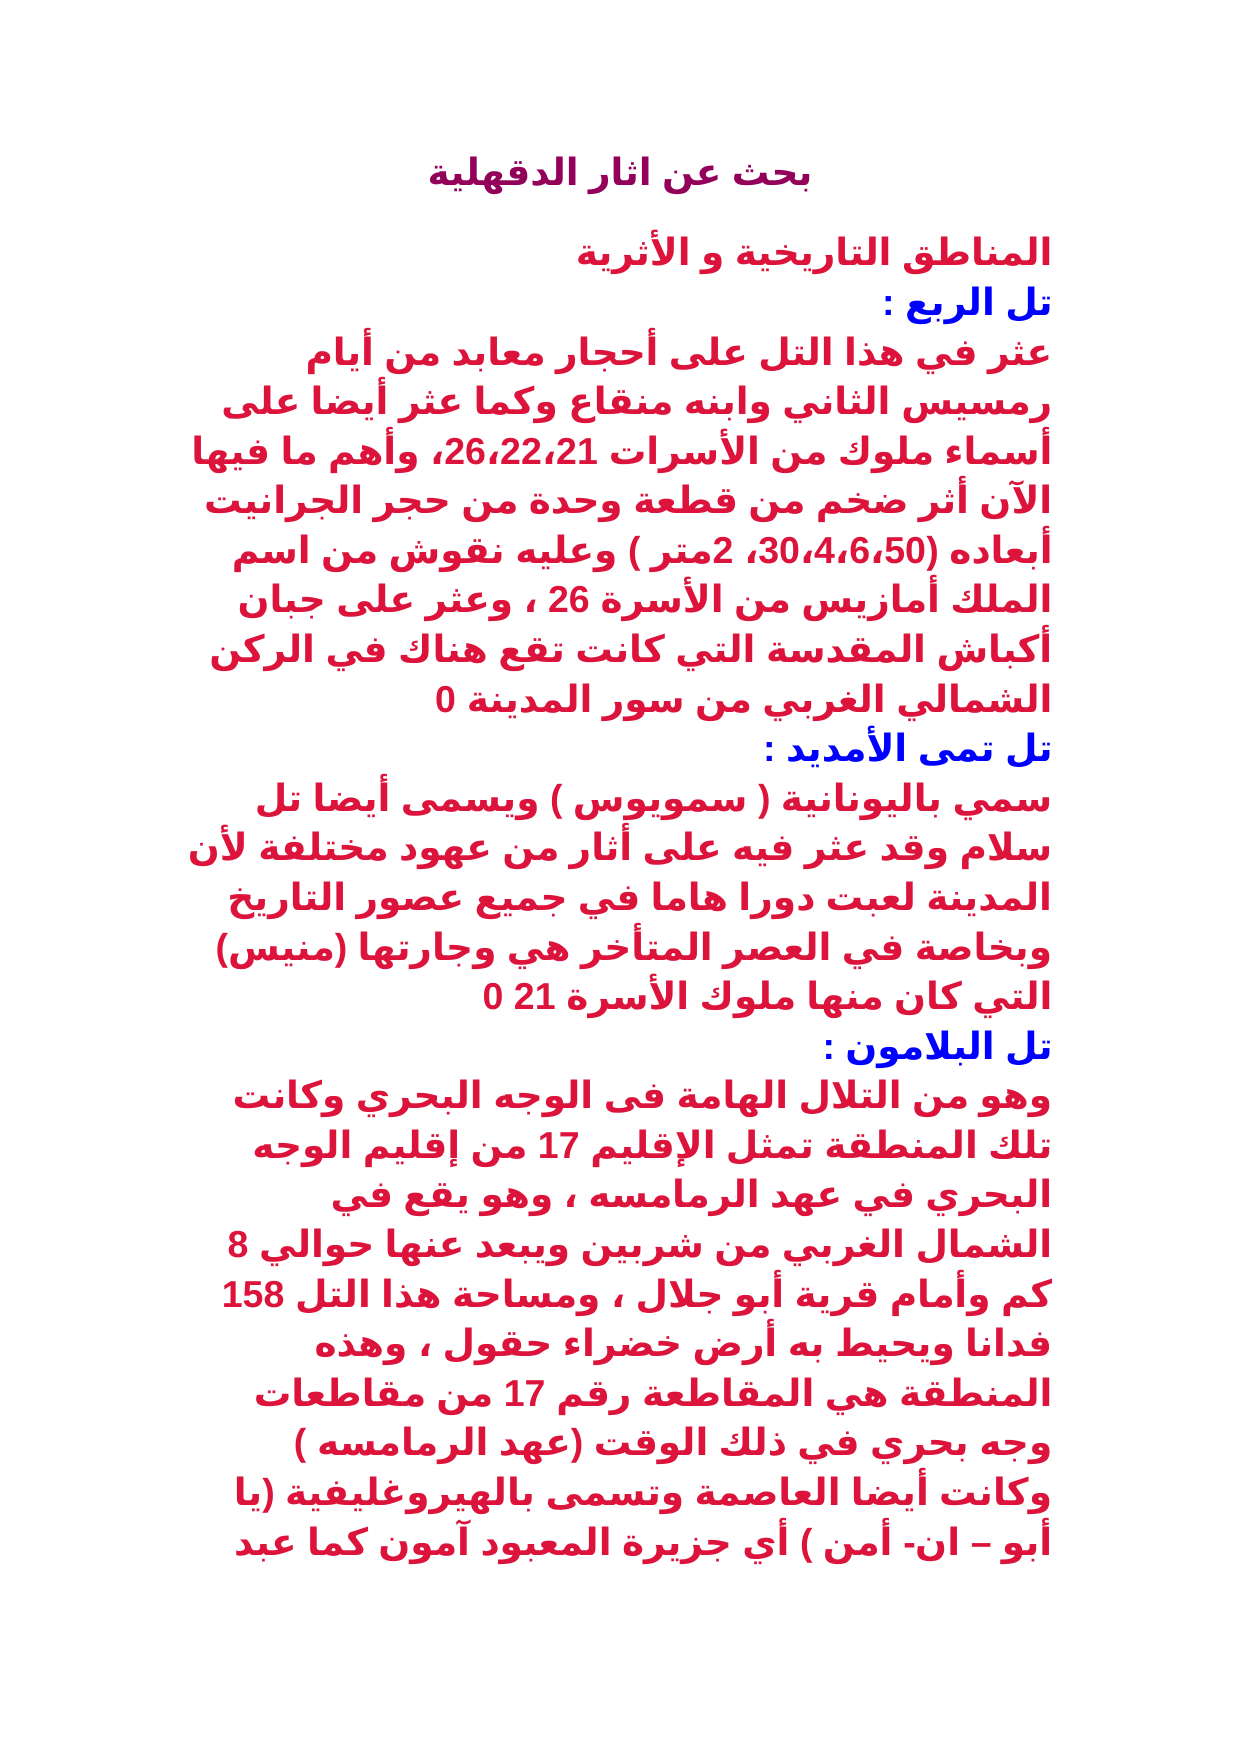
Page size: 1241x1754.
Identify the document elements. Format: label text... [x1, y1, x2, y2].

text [187, 231, 1053, 1563]
text بحث عن اثار الدقهلية [187, 150, 1053, 193]
